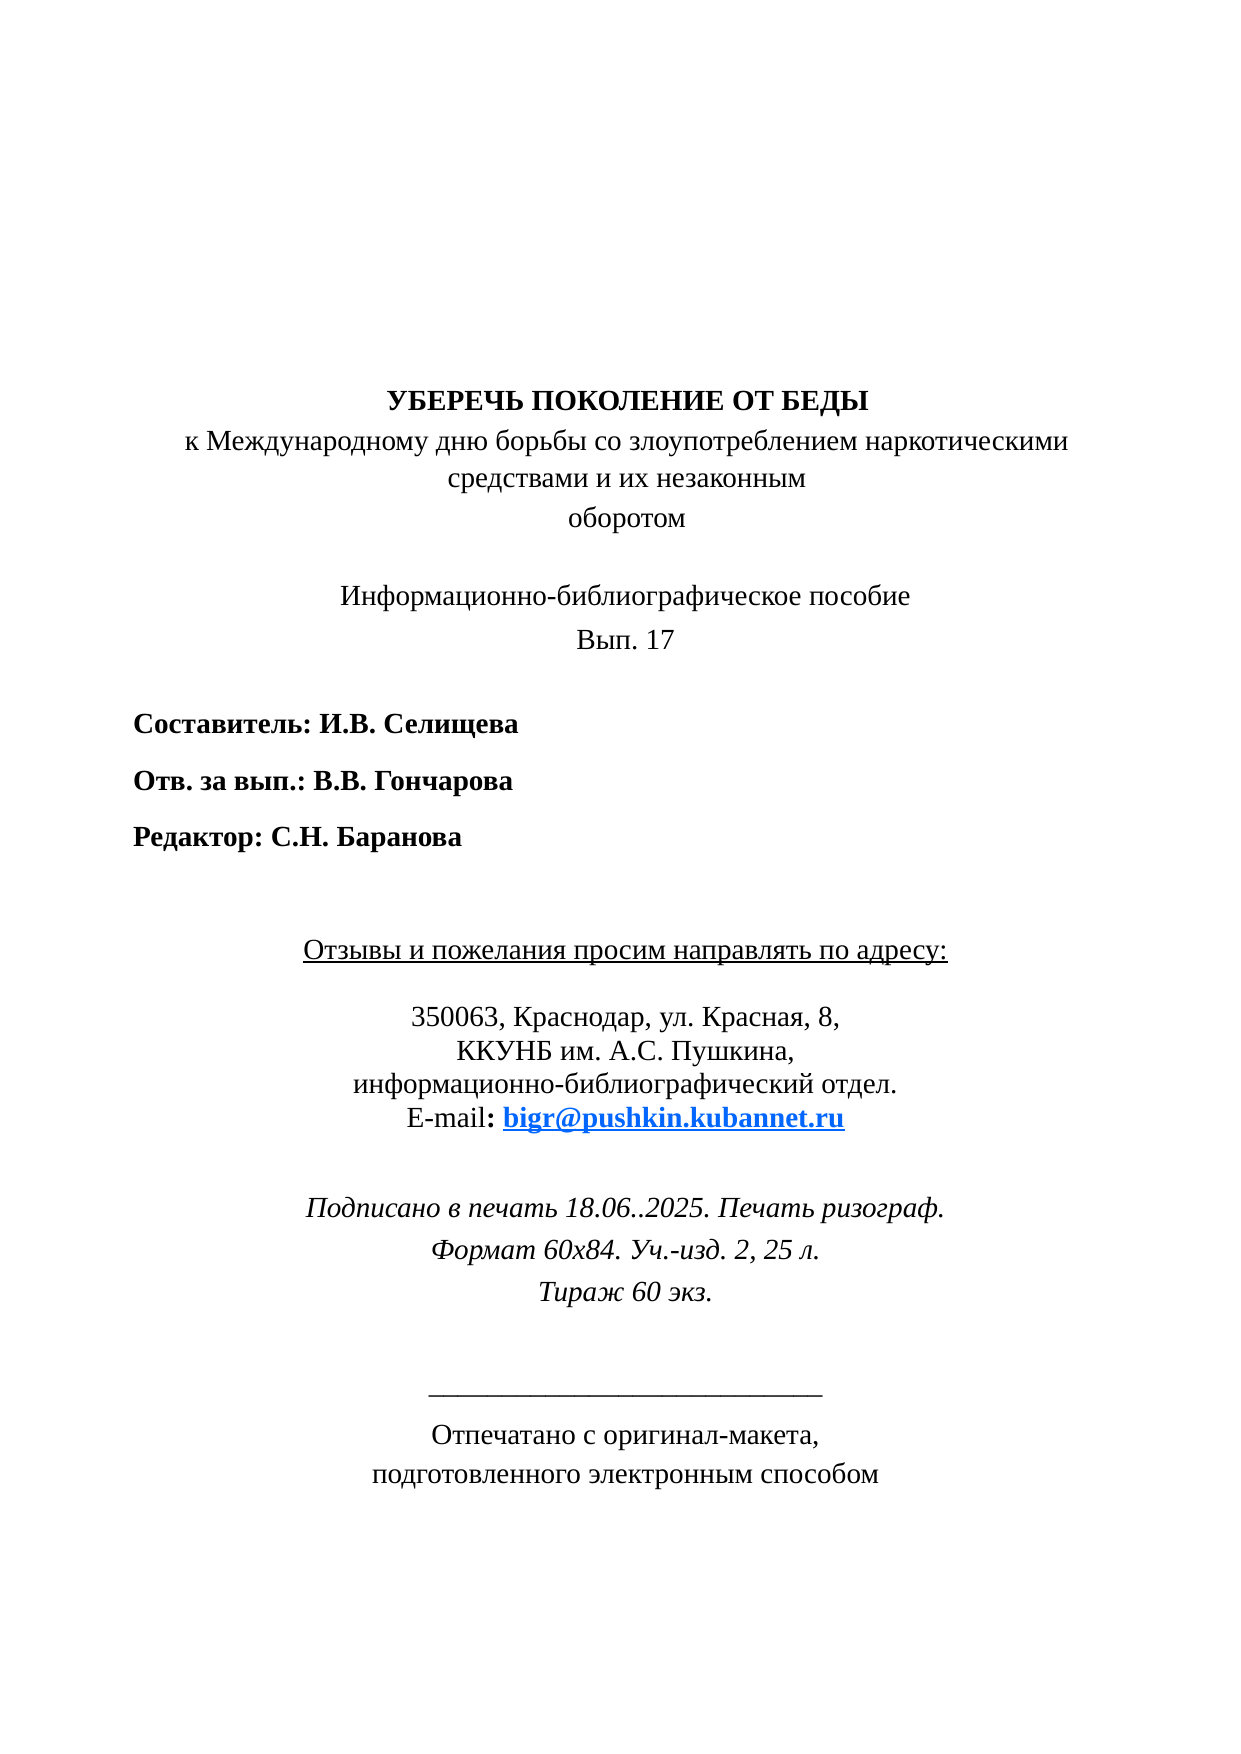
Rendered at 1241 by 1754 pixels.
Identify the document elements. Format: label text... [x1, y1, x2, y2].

text Составитель: И.В. Селищева [133, 706, 1118, 740]
text E-mail: bigr@pushkin.kubannet.ru [133, 1100, 1118, 1134]
text Отпечатано с оригинал-макета, [133, 1417, 1118, 1450]
text Информационно-библиографическое пособие [133, 578, 1118, 612]
text ККУНБ им. А.С. Пушкина, [133, 1033, 1118, 1067]
text Отв. за вып.: В.В. Гончарова [133, 763, 1118, 796]
text Подписано в печать 18.06..2025. Печать ризограф. [133, 1190, 1118, 1224]
text оборотом [133, 500, 1121, 534]
text Отзывы и пожелания просим направлять по адресу: [133, 932, 1118, 966]
text ___________________________ [133, 1366, 1118, 1400]
text Формат 60х84. Уч.-изд. 2, 25 л. [133, 1232, 1118, 1266]
text Уберечь поколение от беды [133, 383, 1122, 416]
text информационно-библиографический отдел. [133, 1067, 1118, 1100]
text Тираж 60 экз. [133, 1274, 1118, 1308]
text 350063, Краснодар, ул. Красная, 8, [133, 999, 1118, 1033]
text к Международному дню борьбы со злоупотреблением наркотическими средствами и их незаконным [133, 423, 1121, 494]
text Вып. 17 [133, 622, 1118, 656]
text Редактор: С.Н. Баранова [133, 819, 1122, 853]
text подготовленного электронным способом [133, 1457, 1118, 1490]
